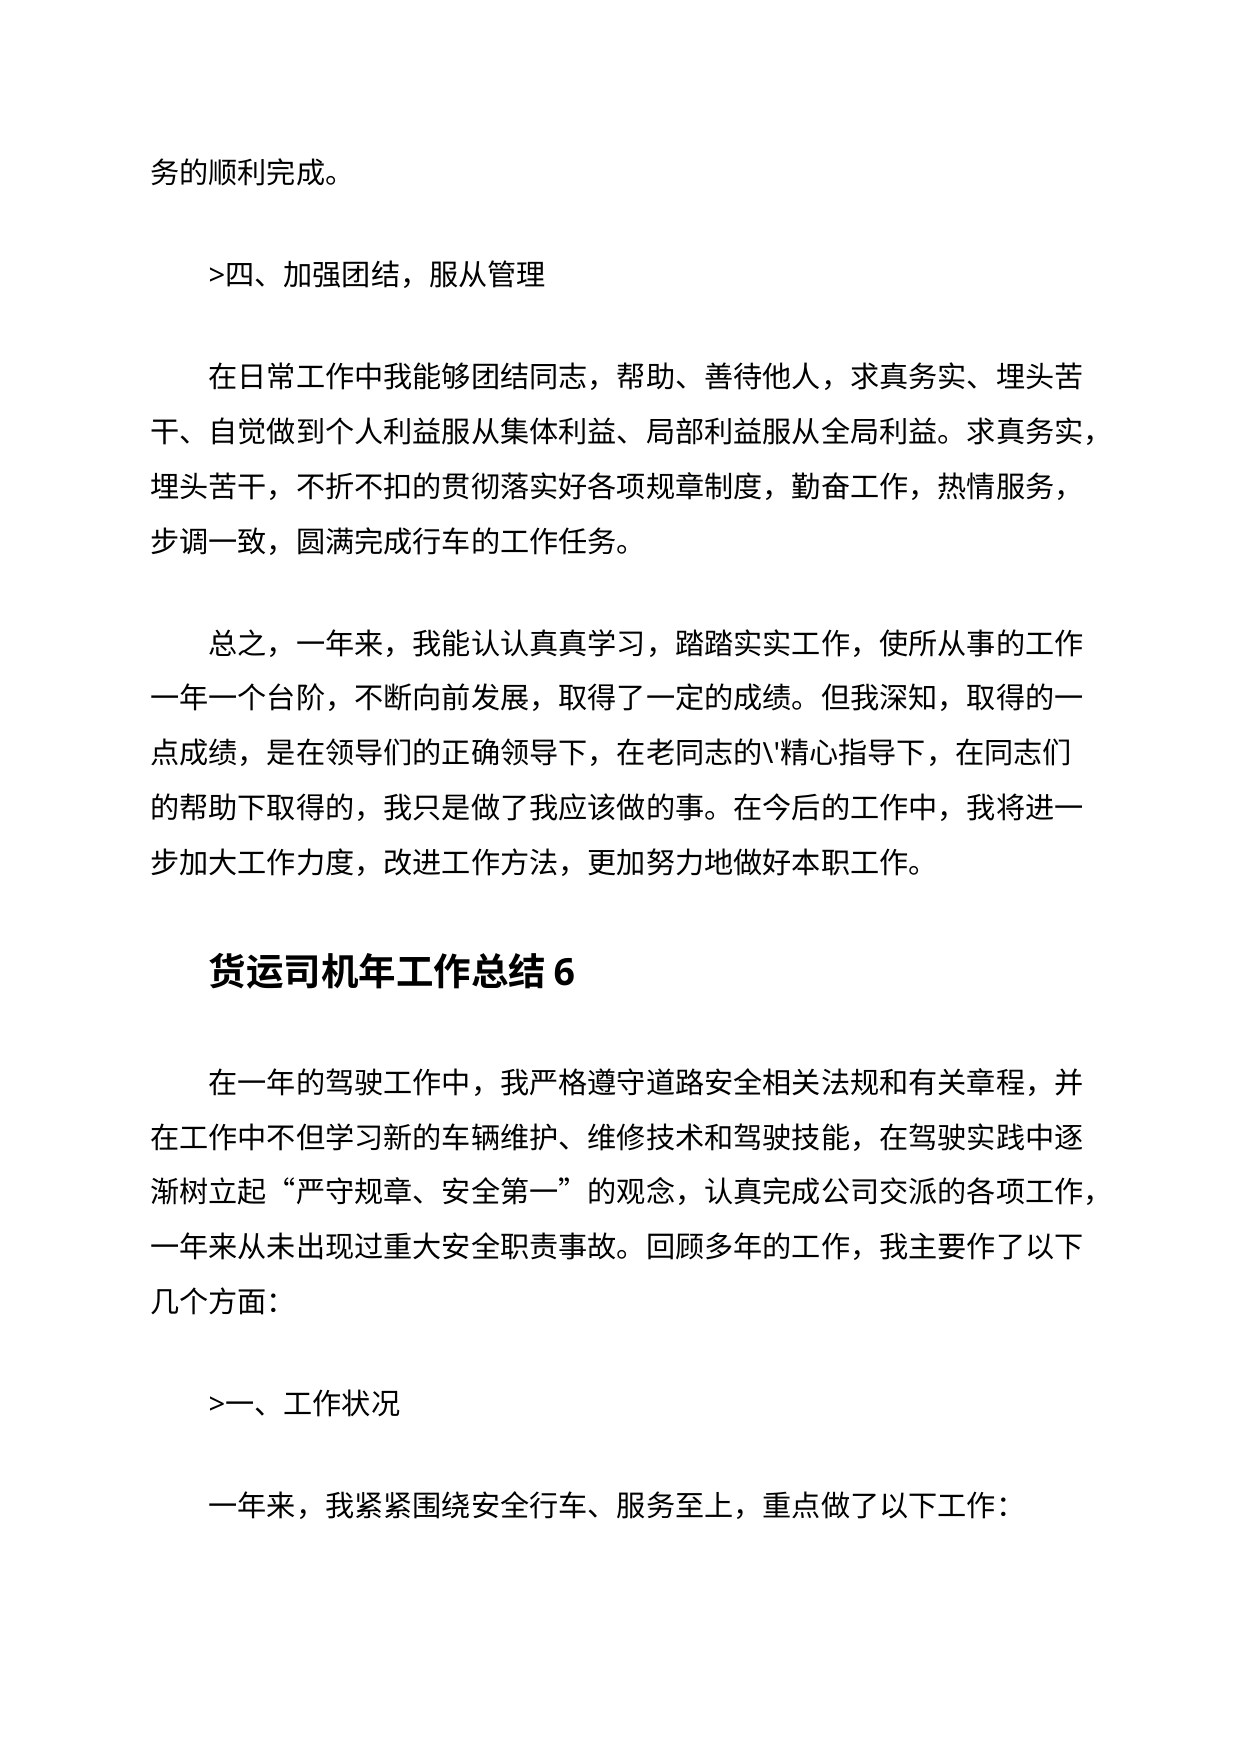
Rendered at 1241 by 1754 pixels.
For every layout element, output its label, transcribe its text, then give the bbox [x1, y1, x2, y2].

text >四、加强团结，服从管理 [150, 252, 1090, 294]
text 货运司机年工作总结6 [150, 942, 1090, 996]
text >一、工作状况 [150, 1381, 1090, 1423]
text 在日常工作中我能够团结同志，帮助、善待他人，求真务实、埋头苦干、自觉做到个人利益服从集体利益、局部利益服从全局利益。求真务实，埋头苦干，不折不扣的贯彻落实好各项规章制度，勤奋工作，热情服务，步调一致，圆满完成行车的工作任务。 [150, 354, 1090, 561]
text 在一年的驾驶工作中，我严格遵守道路安全相关法规和有关章程，并在工作中不但学习新的车辆维护、维修技术和驾驶技能，在驾驶实践中逐渐树立起“严守规章、安全第一”的观念，认真完成公司交派的各项工作，一年来从未出现过重大安全职责事故。回顾多年的工作，我主要作了以下几个方面： [150, 1059, 1090, 1321]
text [150, 150, 1090, 192]
text 总之，一年来，我能认认真真学习，踏踏实实工作，使所从事的工作一年一个台阶，不断向前发展，取得了一定的成绩。但我深知，取得的一点成绩，是在领导们的正确领导下，在老同志的\'精心指导下，在同志们的帮助下取得的，我只是做了我应该做的事。在今后的工作中，我将进一步加大工作力度，改进工作方法，更加努力地做好本职工作。 [150, 620, 1090, 882]
text 一年来，我紧紧围绕安全行车、服务至上，重点做了以下工作： [150, 1483, 1090, 1525]
